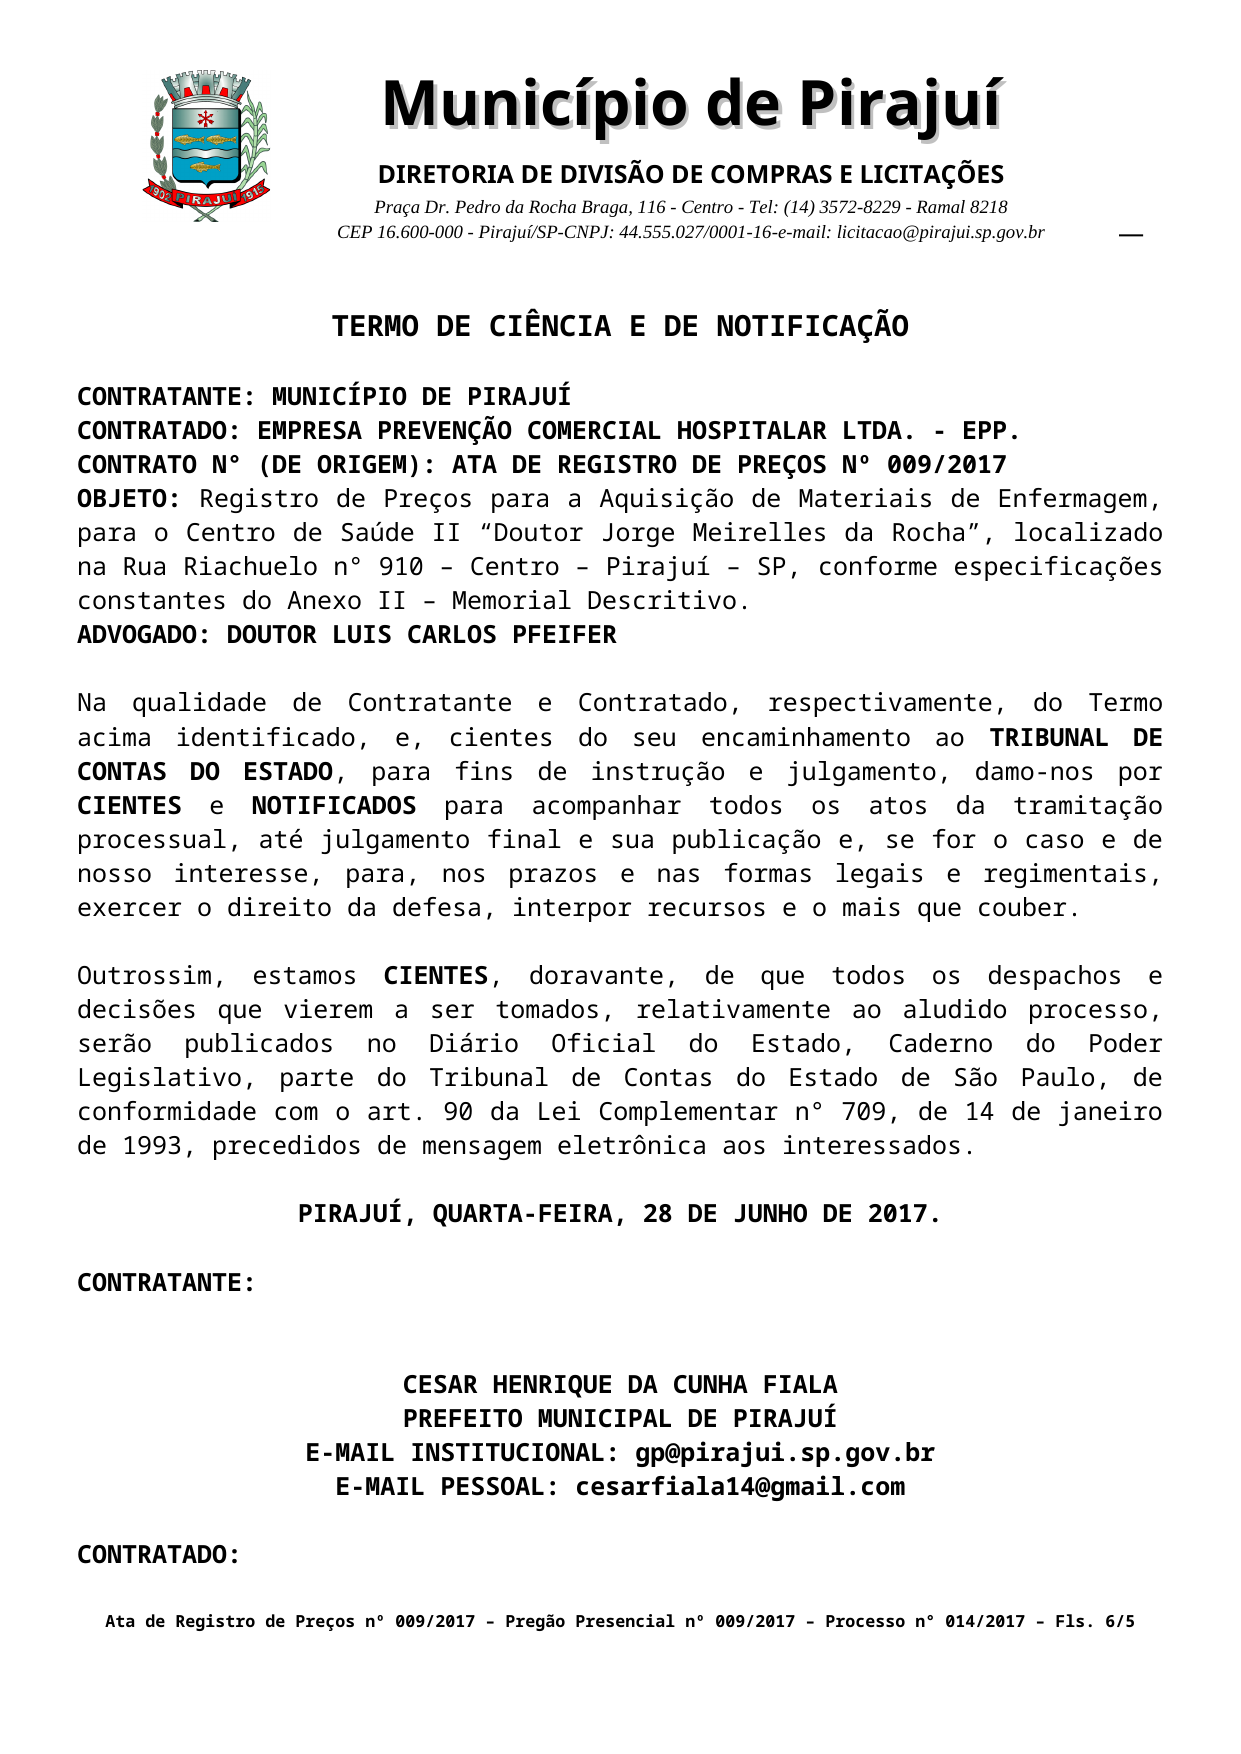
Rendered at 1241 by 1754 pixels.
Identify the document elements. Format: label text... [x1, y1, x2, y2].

text E-MAIL PESSOAL: cesarfiala14@gmail.com [77, 1468, 1163, 1503]
text CONTRATO N° (DE ORIGEM): ATA DE REGISTRO DE PREÇOS Nº 009/2017 [77, 447, 1163, 481]
text Outrossim, estamos CIENTES, doravante, de que todos os despachos e decisões que vierem a ser tomados, relativamente ao aludido processo, serão publicados no Diário Oficial do Estado, Caderno do Poder Legislativo, parte do Tribunal de Contas do Estado de São Paulo, de conformidade com o art. 90 da Lei Complementar n° 709, de 14 de janeiro de 1993, precedidos de mensagem eletrônica aos interessados. [77, 958, 1163, 1162]
text CONTRATANTE: [77, 1264, 1163, 1298]
text PREFEITO MUNICIPAL DE PIRAJUÍ [77, 1400, 1163, 1434]
text PIRAJUÍ, QUARTA-FEIRA, 28 DE JUNHO DE 2017. [77, 1196, 1163, 1230]
text Na qualidade de Contratante e Contratado, respectivamente, do Termo acima identificado, e, cientes do seu encaminhamento ao TRIBUNAL DE CONTAS DO ESTADO, para fins de instrução e julgamento, damo-nos por CIENTES e NOTIFICADOS para acompanhar todos os atos da tramitação processual, até julgamento final e sua publicação e, se for o caso e de nosso interesse, para, nos prazos e nas formas legais e regimentais, exercer o direito da defesa, interpor recursos e o mais que couber. [77, 685, 1163, 923]
picture [142, 70, 271, 222]
text CONTRATADO: EMPRESA PREVENÇÃO COMERCIAL HOSPITALAR LTDA. - EPP. [77, 413, 1163, 447]
text OBJETO: Registro de Preços para a Aquisição de Materiais de Enfermagem, para o Centro de Saúde II “Doutor Jorge Meirelles da Rocha”, localizado na Rua Riachuelo n° 910 – Centro – Pirajuí – SP, conforme especificações constantes do Anexo II – Memorial Descritivo. [77, 481, 1163, 617]
text CONTRATANTE: MUNICÍPIO DE PIRAJUÍ [77, 378, 1163, 413]
text CONTRATADO: [77, 1537, 1163, 1571]
text TERMO DE CIÊNCIA E DE NOTIFICAÇÃO [77, 305, 1163, 344]
text CESAR HENRIQUE DA CUNHA FIALA [77, 1366, 1163, 1400]
text E-MAIL INSTITUCIONAL: gp@pirajui.sp.gov.br [77, 1434, 1163, 1468]
text ADVOGADO: DOUTOR LUIS CARLOS PFEIFER [77, 617, 1163, 651]
